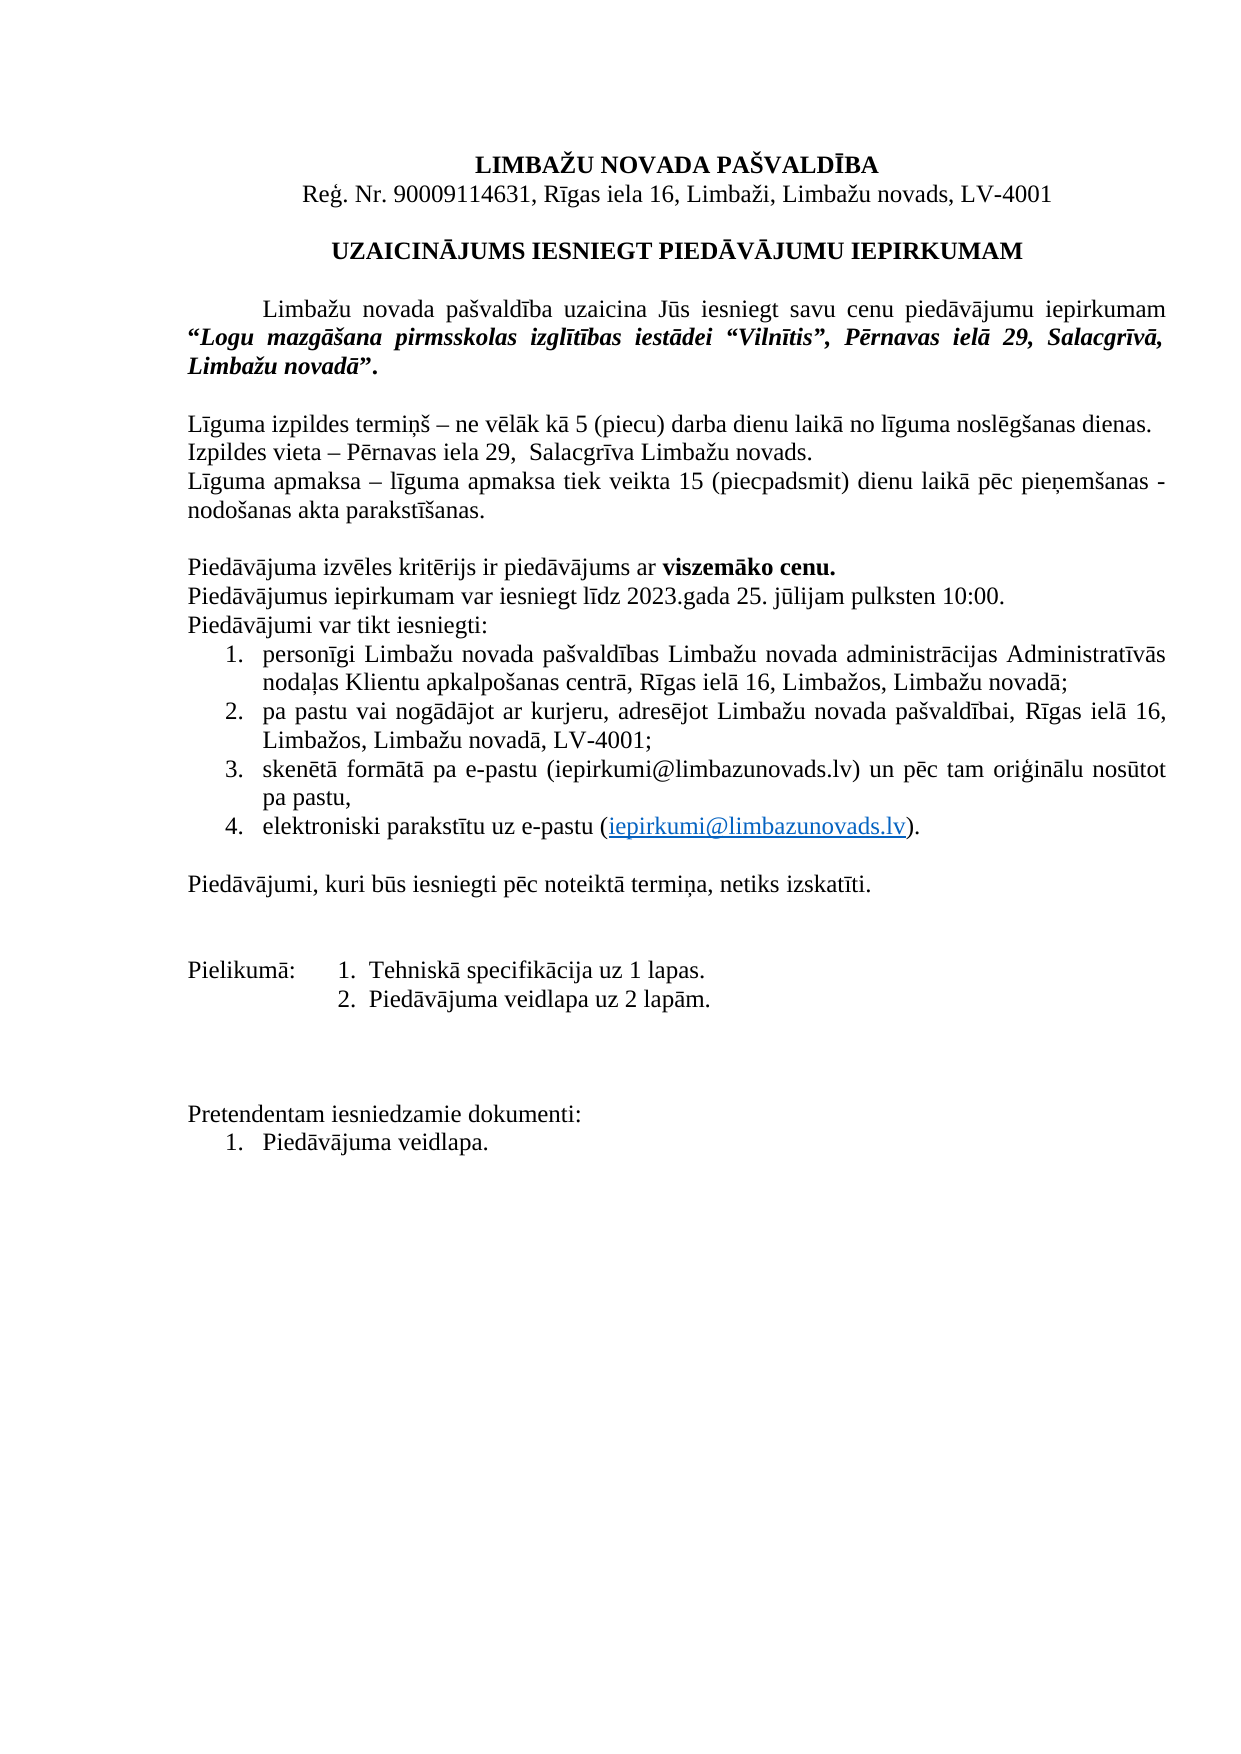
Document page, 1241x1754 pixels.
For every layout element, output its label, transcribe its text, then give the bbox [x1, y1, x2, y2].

text Piedāvājuma izvēles kritērijs ir piedāvājums ar viszemāko cenu. [187, 552, 1167, 581]
text Līguma izpildes termiņš – ne vēlāk kā 5 (piecu) darba dienu laikā no līguma noslēgšanas dienas. [187, 409, 1167, 437]
text Piedāvājumus iepirkumam var iesniegt līdz 2023.gada 25. jūlijam pulksten 10:00. [187, 581, 1167, 610]
text Pretendentam iesniedzamie dokumenti: [187, 1099, 1167, 1127]
text Reģ. Nr. 90009114631, Rīgas iela 16, Limbaži, Limbažu novads, LV-4001 [187, 179, 1167, 207]
text Pielikumā: 1. Tehniskā specifikācija uz 1 lapas. [187, 955, 1167, 984]
list skenētā formātā pa e-pastu (iepirkumi@limbazunovads.lv) un pēc tam oriģinālu nosūtot pa pastu, [225, 754, 1167, 811]
text Līguma apmaksa – līguma apmaksa tiek veikta 15 (piecpadsmit) dienu laikā pēc pieņemšanas - nodošanas akta parakstīšanas. [187, 466, 1167, 524]
list pa pastu vai nogādājot ar kurjeru, adresējot Limbažu novada pašvaldībai, Rīgas ielā 16, Limbažos, Limbažu novadā, LV-4001; [225, 696, 1167, 754]
list elektroniski parakstītu uz e-pastu (iepirkumi@limbazunovads.lv). [225, 811, 1167, 840]
text 2. Piedāvājuma veidlapa uz 2 lapām. [187, 984, 1167, 1012]
list Piedāvājuma veidlapa. [225, 1127, 1167, 1156]
text Piedāvājumi, kuri būs iesniegti pēc noteiktā termiņa, netiks izskatīti. [187, 869, 1167, 897]
text Limbažu novada pašvaldība uzaicina Jūs iesniegt savu cenu piedāvājumu iepirkumam “Logu mazgāšana pirmsskolas izglītības iestādei “Vilnītis”, Pērnavas ielā 29, Salacgrīvā, Limbažu novadā”. [187, 294, 1167, 380]
text Piedāvājumi var tikt iesniegti: [187, 610, 1167, 639]
text UZAICINĀJUMS IESNIEGT PIEDĀVĀJUMU IEPIRKUMAM [187, 236, 1167, 265]
text Izpildes vieta – Pērnavas iela 29, Salacgrīva Limbažu novads. [187, 437, 1167, 466]
list personīgi Limbažu novada pašvaldības Limbažu novada administrācijas Administratīvās nodaļas Klientu apkalpošanas centrā, Rīgas ielā 16, Limbažos, Limbažu novadā; [225, 639, 1167, 696]
text LIMBAŽU NOVADA PAŠVALDĪBA [187, 150, 1167, 179]
